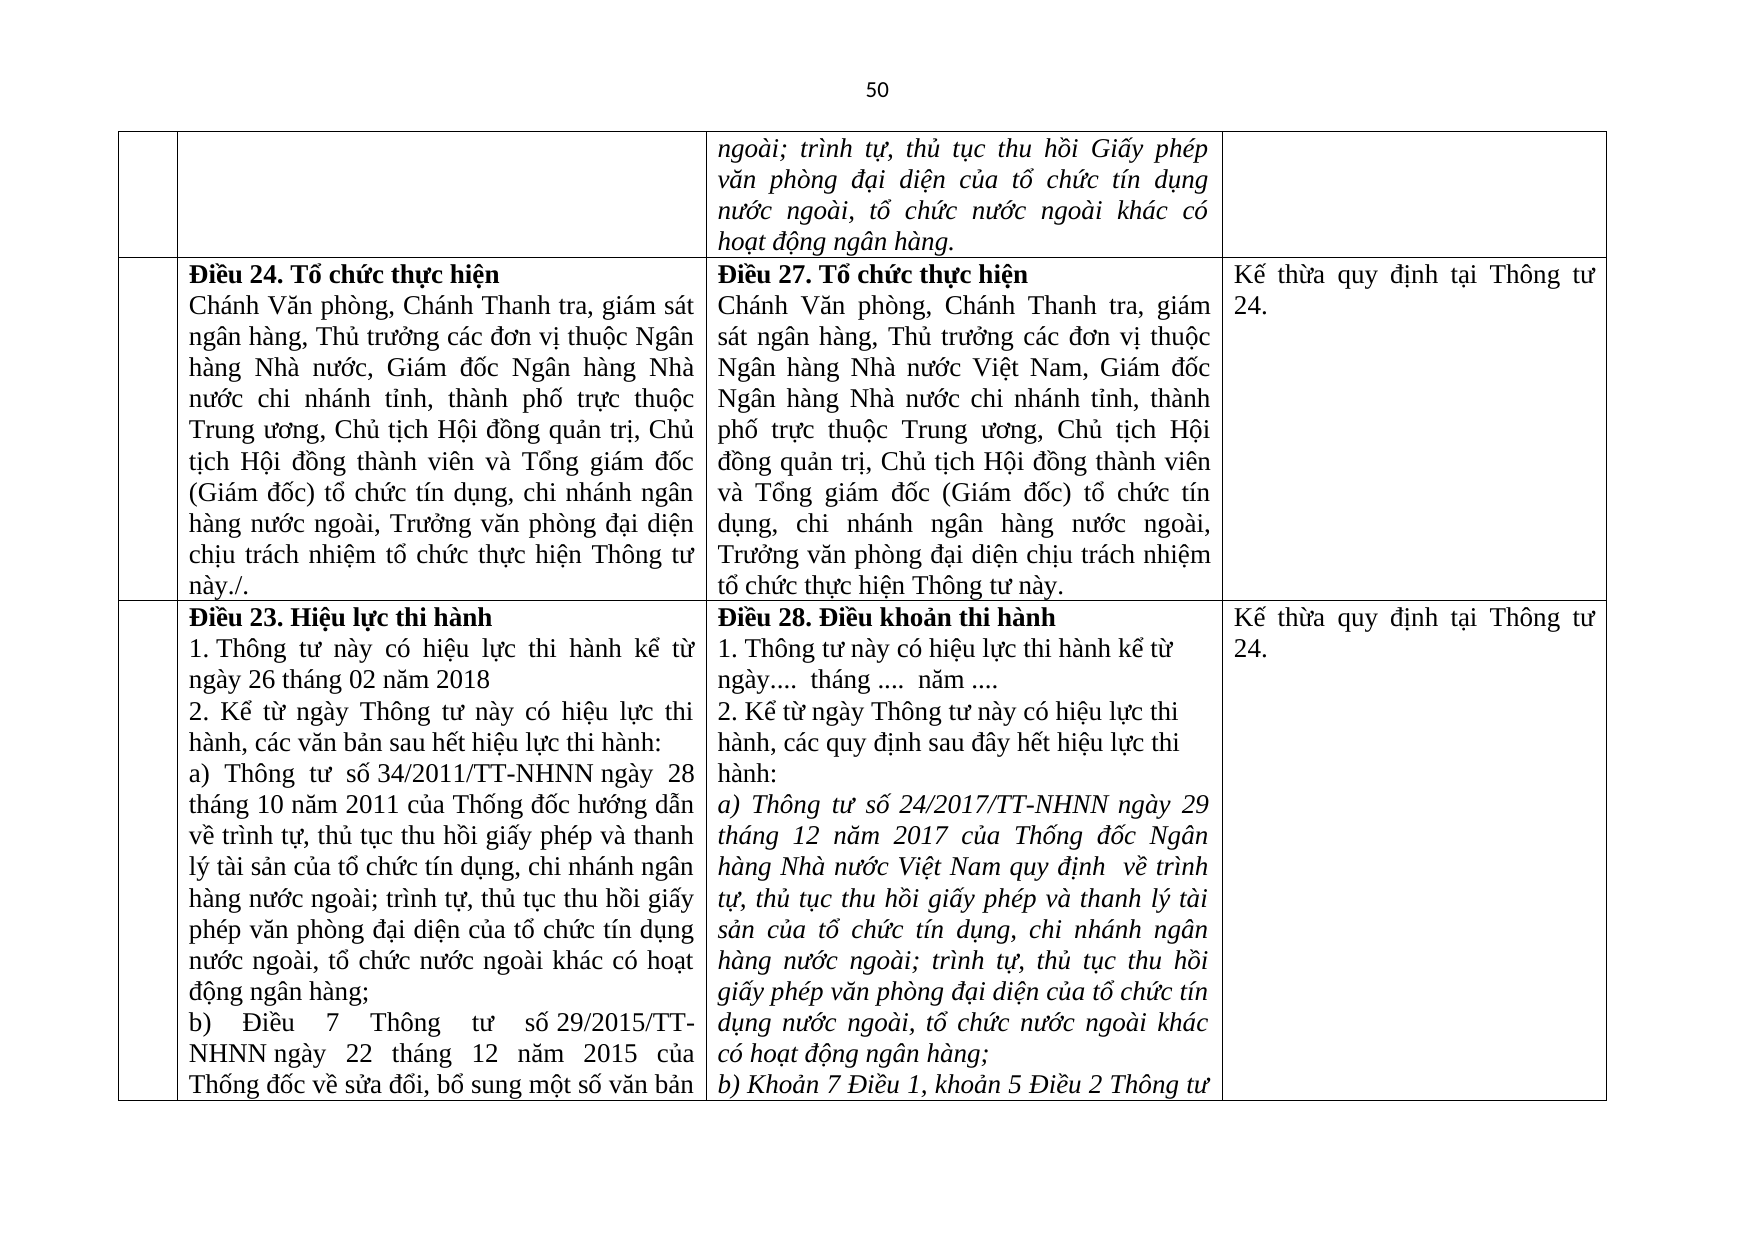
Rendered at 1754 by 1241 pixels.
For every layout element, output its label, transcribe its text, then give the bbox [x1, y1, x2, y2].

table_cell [1223, 601, 1606, 1100]
table_cell [119, 601, 177, 1100]
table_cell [707, 601, 1222, 1100]
table_cell [119, 132, 177, 257]
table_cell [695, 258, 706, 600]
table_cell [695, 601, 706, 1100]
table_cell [178, 132, 706, 257]
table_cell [1223, 132, 1606, 257]
table_cell [119, 258, 177, 600]
table_cell Kế thừa quy định tại Thông tư 24. [1223, 258, 1606, 600]
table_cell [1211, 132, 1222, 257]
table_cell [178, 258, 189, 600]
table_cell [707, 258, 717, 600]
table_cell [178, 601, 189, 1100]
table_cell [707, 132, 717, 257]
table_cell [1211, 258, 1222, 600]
